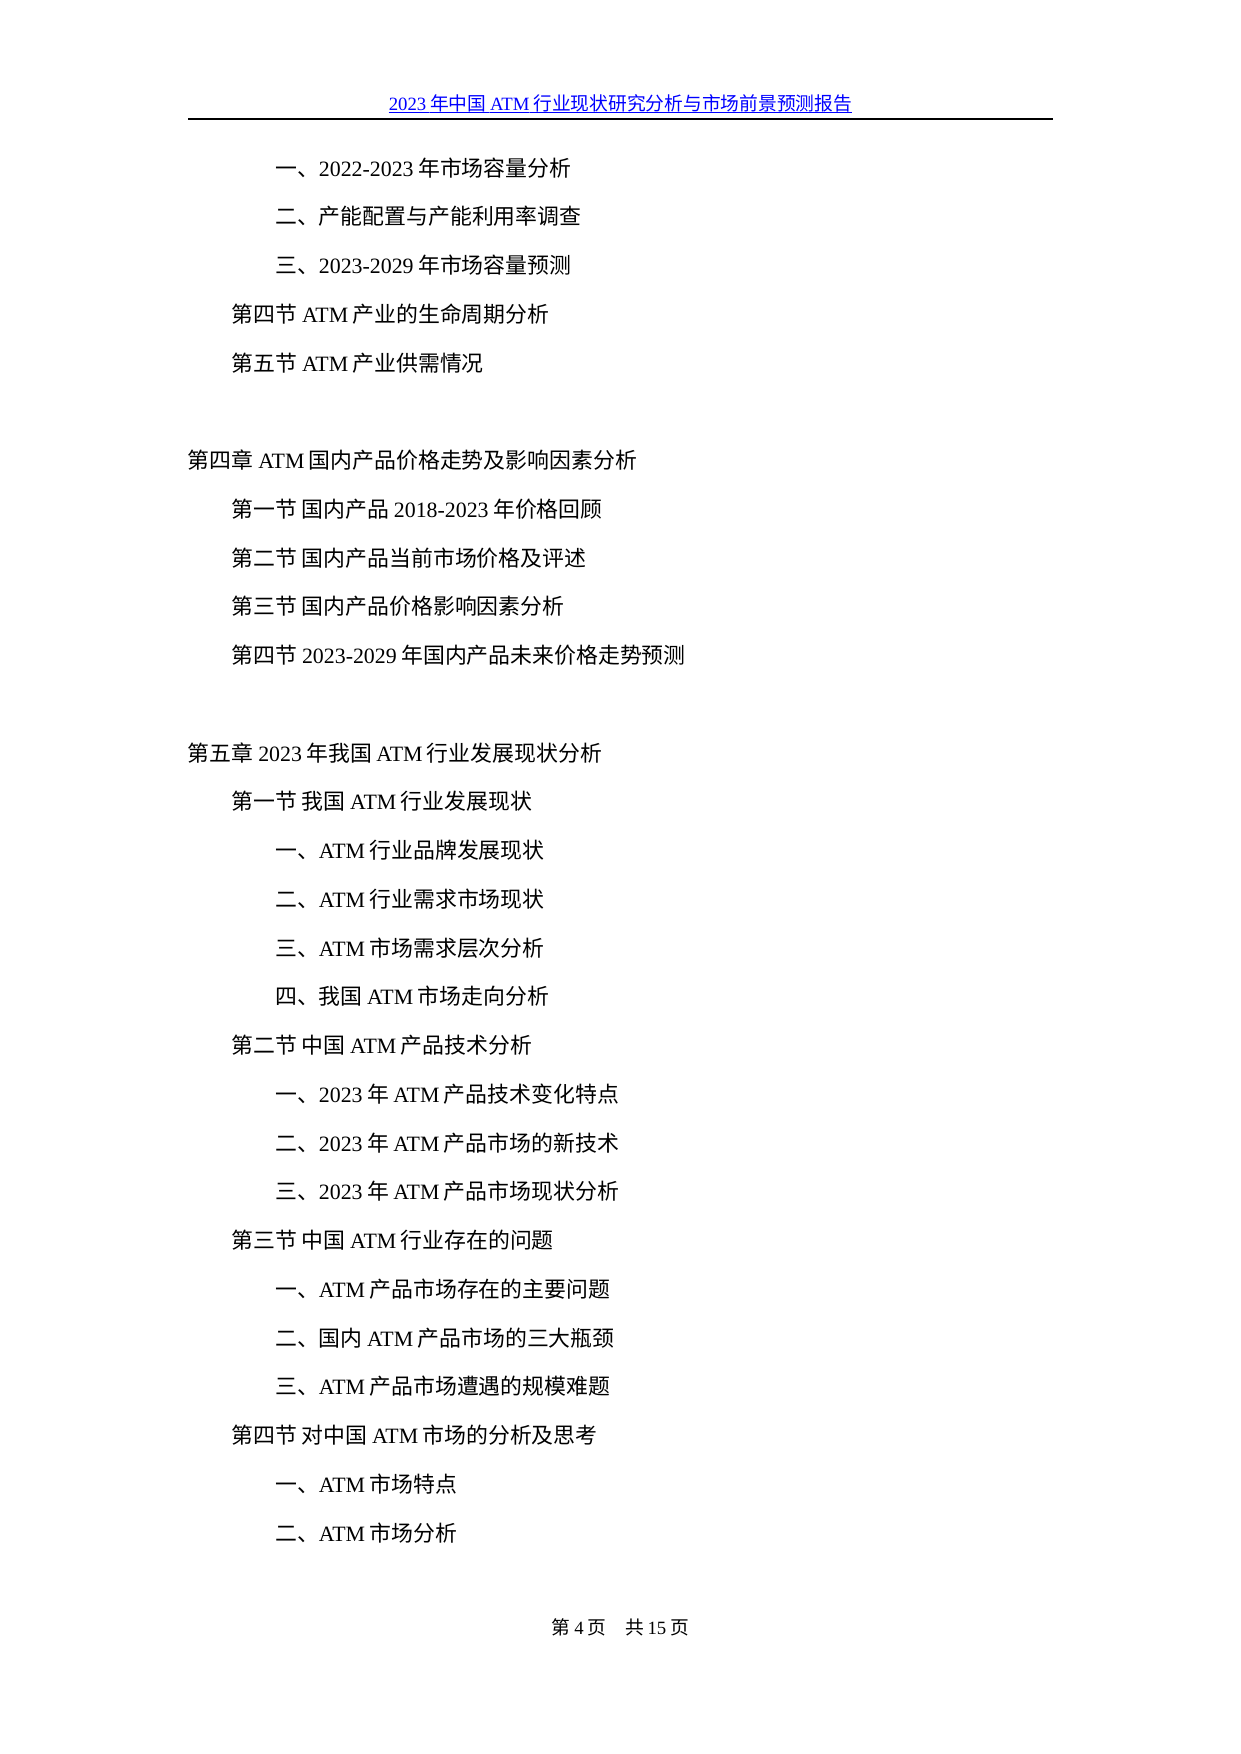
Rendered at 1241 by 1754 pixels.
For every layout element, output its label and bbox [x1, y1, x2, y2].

text [187, 150, 1053, 1548]
